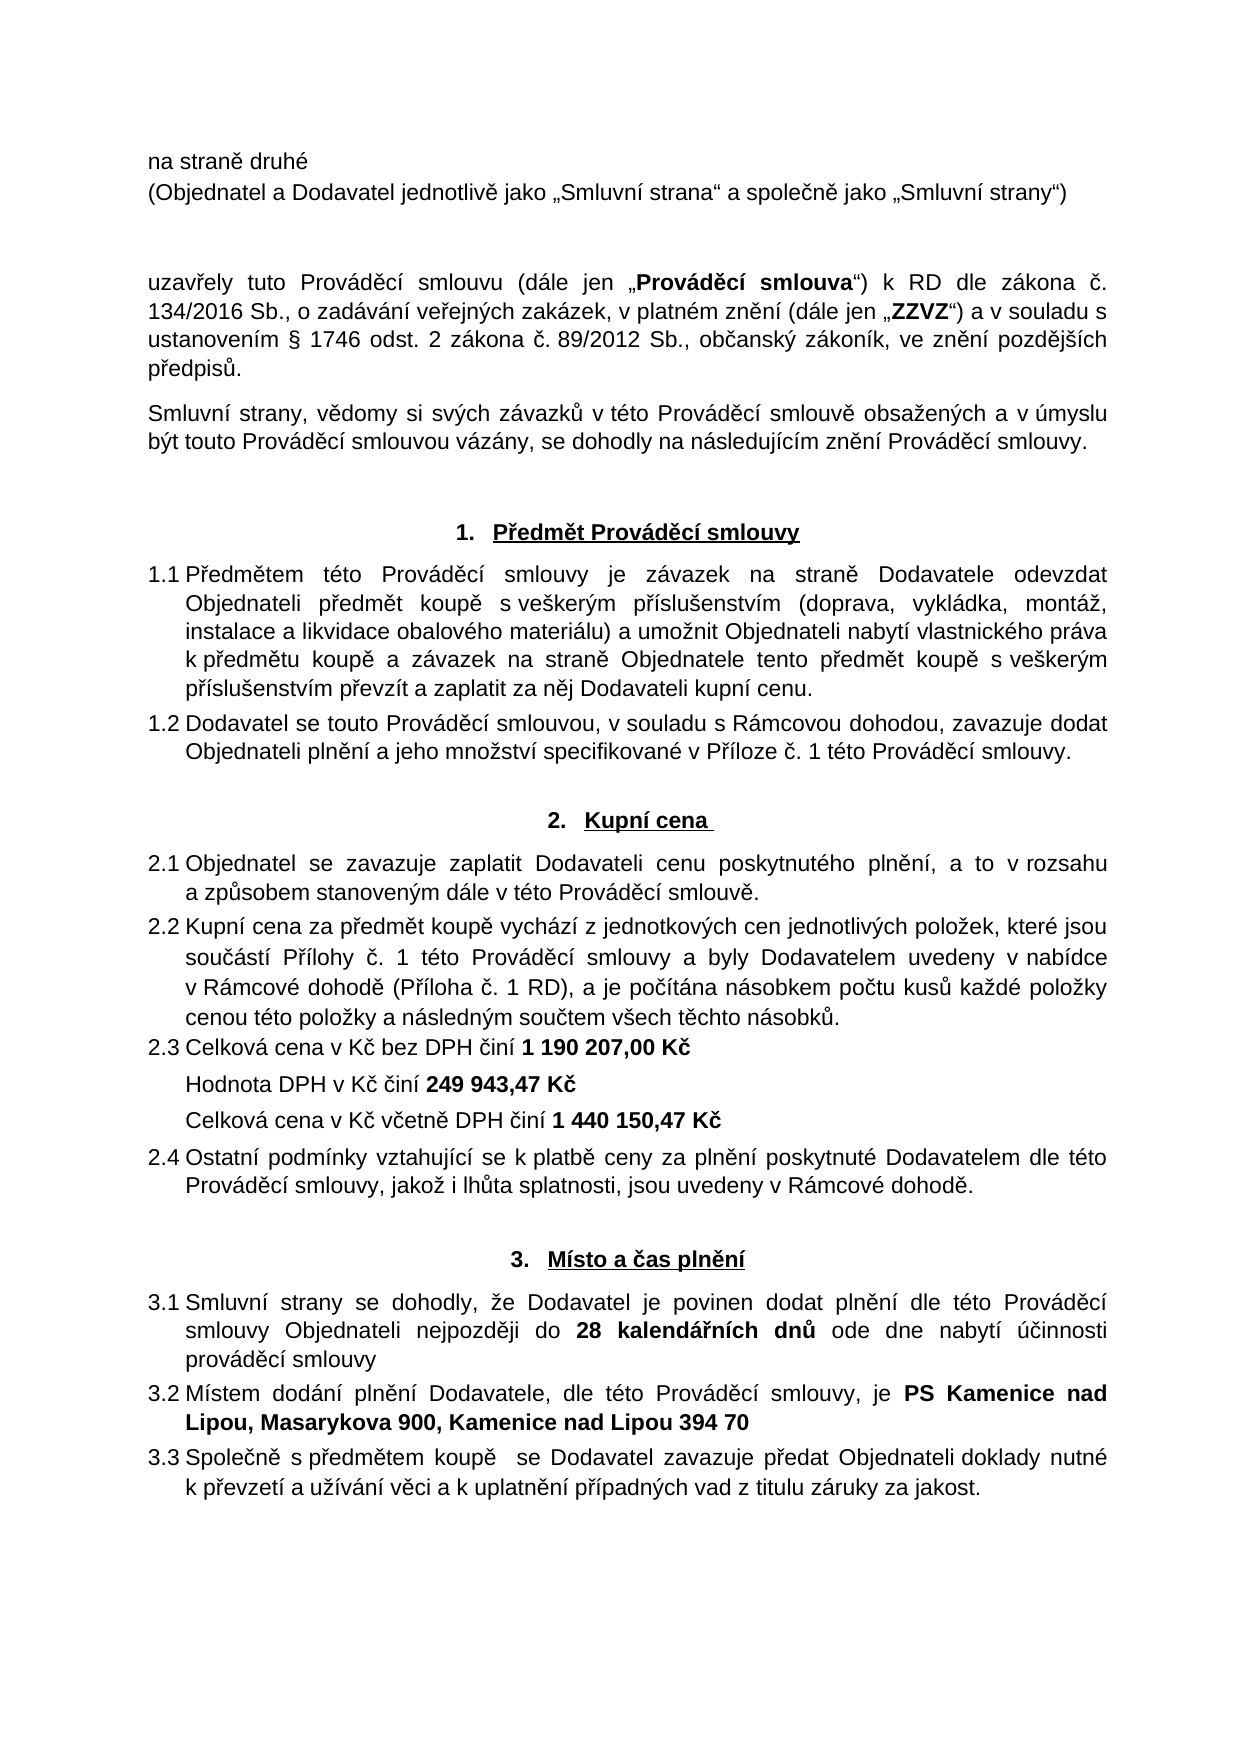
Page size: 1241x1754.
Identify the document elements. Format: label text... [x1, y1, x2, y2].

text Smluvní strany, vědomy si svých závazků v této Prováděcí smlouvě obsažených a v úmyslu být touto Prováděcí smlouvou vázány, se dohodly na následujícím znění Prováděcí smlouvy. [148, 400, 1107, 454]
text uzavřely tuto Prováděcí smlouvu (dále jen „Prováděcí smlouva“) k RD dle zákona č. 134/2016 Sb., o zadávání veřejných zakázek, v platném znění (dále jen „ZZVZ“) a v souladu s ustanovením § 1746 odst. 2 zákona č. 89/2012 Sb., občanský zákoník, ve znění pozdějších předpisů. [148, 269, 1107, 381]
text na straně druhé [148, 148, 1107, 174]
list Celková cena v Kč bez DPH činí 1 190 207,00 Kč [148, 1034, 1107, 1060]
text (Objednatel a Dodavatel jednotlivě jako „Smluvní strana“ a společně jako „Smluvní strany“) [148, 179, 1107, 206]
list Smluvní strany se dohodly, že Dodavatel je povinen dodat plnění dle této Prováděcí smlouvy Objednateli nejpozději do 28 kalendářních dnů ode dne nabytí účinnosti prováděcí smlouvy [148, 1289, 1107, 1372]
list Místo a čas plnění [148, 1246, 1107, 1272]
list Předmět Prováděcí smlouvy [148, 518, 1107, 545]
list Ostatní podmínky vztahující se k platbě ceny za plnění poskytnuté Dodavatelem dle této Prováděcí smlouvy, jakož i lhůta splatnosti, jsou uvedeny v Rámcové dohodě. [148, 1143, 1107, 1198]
text Hodnota DPH v Kč činí 249 943,47 Kč [185, 1071, 1107, 1097]
list Společně s předmětem koupě se Dodavatel zavazuje předat Objednateli doklady nutné k převzetí a užívání věci a k uplatnění případných vad z titulu záruky za jakost. [148, 1443, 1107, 1500]
list Kupní cena [148, 807, 1107, 834]
list Předmětem této Prováděcí smlouvy je závazek na straně Dodavatele odevzdat Objednateli předmět koupě s veškerým příslušenstvím (doprava, vykládka, montáž, instalace a likvidace obalového materiálu) a umožnit Objednateli nabytí vlastnického práva k předmětu koupě a závazek na straně Objednatele tento předmět koupě s veškerým příslušenstvím převzít a zaplatit za něj Dodavateli kupní cenu. [148, 561, 1107, 701]
list Objednatel se zavazuje zaplatit Dodavateli cenu poskytnutého plnění, a to v rozsahu a způsobem stanoveným dále v této Prováděcí smlouvě. [148, 850, 1107, 905]
list Místem dodání plnění Dodavatele, dle této Prováděcí smlouvy, je PS Kamenice nad Lipou, Masarykova 900, Kamenice nad Lipou 394 70 [148, 1380, 1107, 1435]
list Dodavatel se touto Prováděcí smlouvou, v souladu s Rámcovou dohodou, zavazuje dodat Objednateli plnění a jeho množství specifikované v Příloze č. 1 této Prováděcí smlouvy. [148, 709, 1107, 764]
text Celková cena v Kč včetně DPH činí 1 440 150,47 Kč [185, 1107, 1107, 1133]
list Kupní cena za předmět koupě vychází z jednotkových cen jednotlivých položek, které jsou součástí Přílohy č. 1 této Prováděcí smlouvy a byly Dodavatelem uvedeny v nabídce v Rámcové dohodě (Příloha č. 1 RD), a je počítána násobkem počtu kusů každé položky cenou této položky a následným součtem všech těchto násobků. [148, 913, 1107, 1030]
